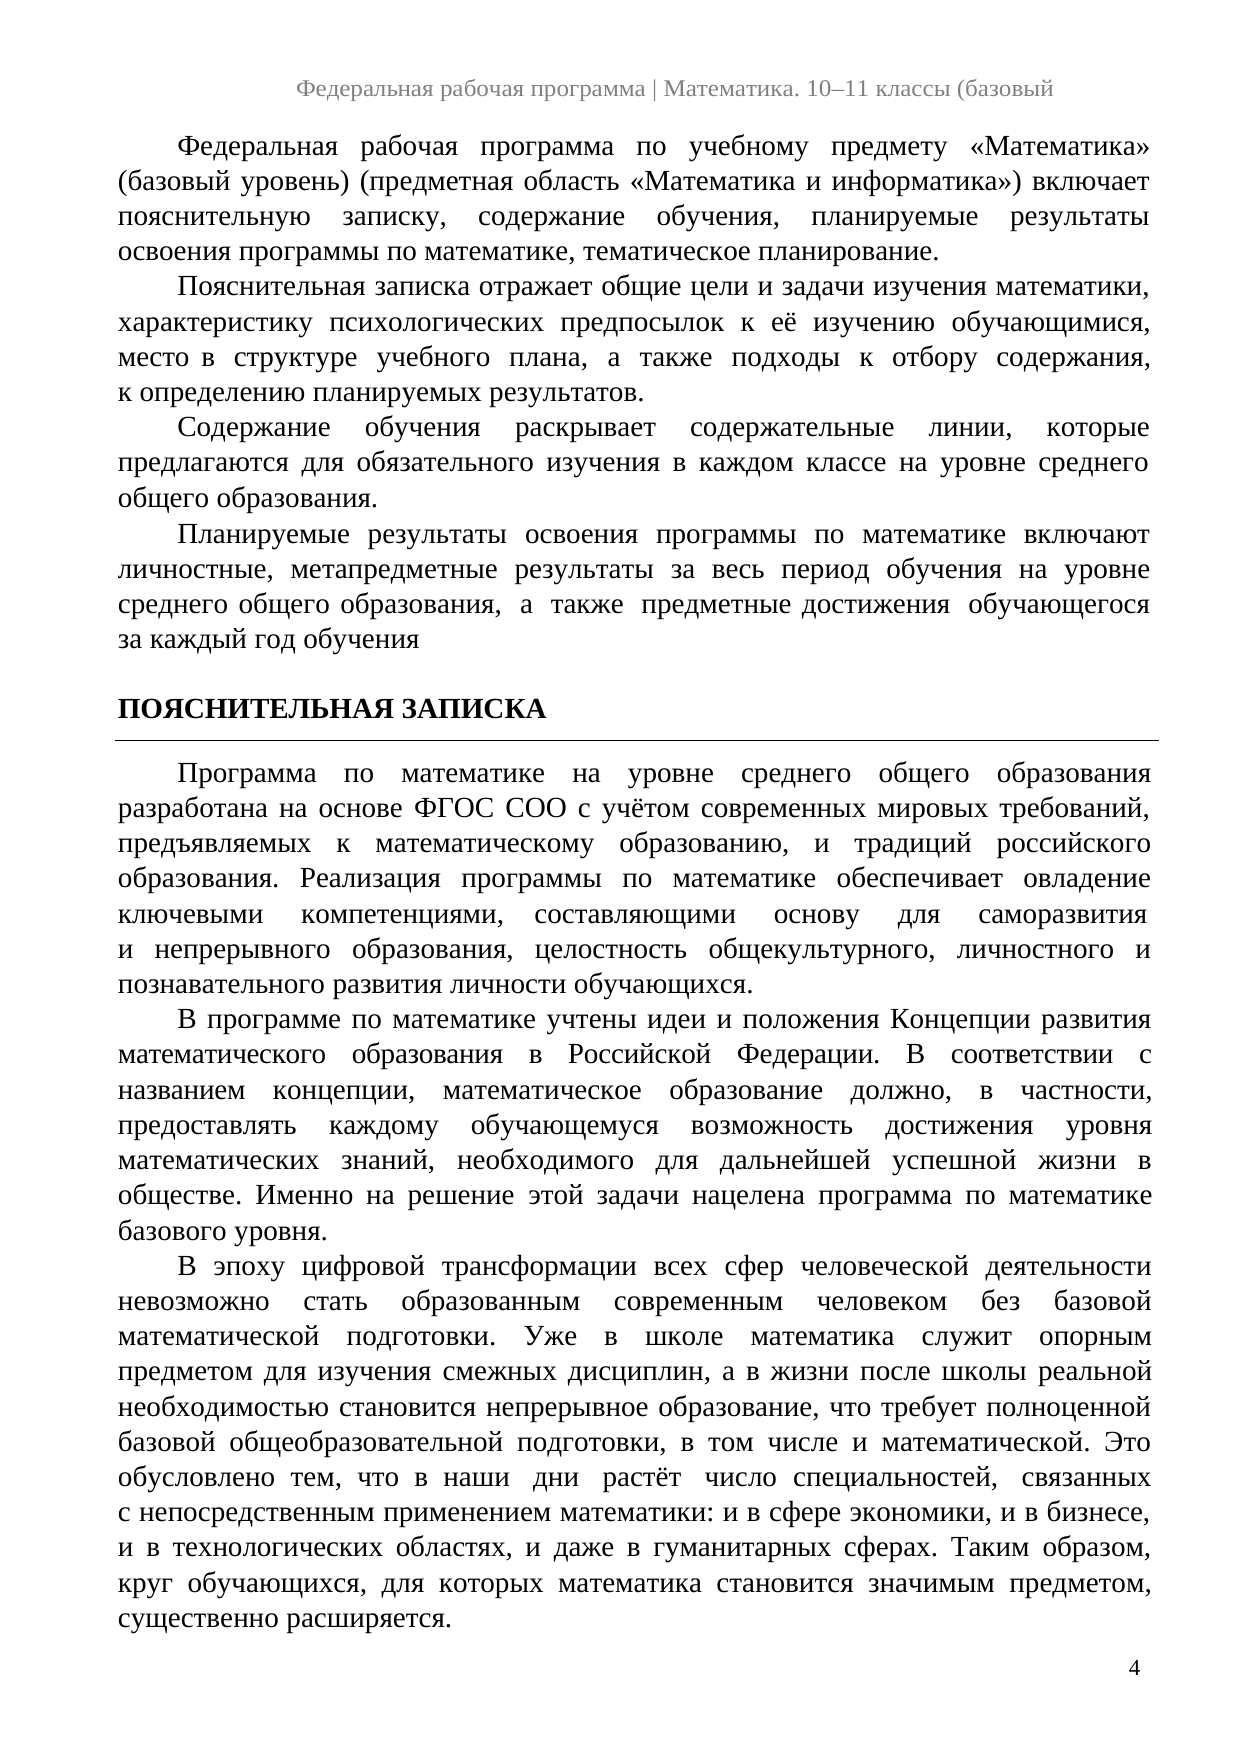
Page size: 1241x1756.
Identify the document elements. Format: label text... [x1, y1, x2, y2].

text Планируемые результаты освоения программы по математике включают личностные, метапредметные результаты за весь период обучения на уровне среднего общего образования, а также предметные достижения обучающегося за каждый год обучения [118, 516, 1150, 655]
subtitle ПОЯСНИТЕЛЬНАЯ ЗАПИСКА [118, 691, 1169, 725]
text Программа по математике на уровне среднего общего образования разработана на основе ФГОС СОО с учётом современных мировых требований, предъявляемых к математическому образованию, и традиций российского образования. Реализация программы по математике обеспечивает овладение ключевыми компетенциями, составляющими основу для саморазвития и непрерывного образования, целостность общекультурного, личностного и познавательного развития личности обучающихся. [118, 755, 1151, 1000]
text Содержание обучения раскрывает содержательные линии, которые предлагаются для обязательного изучения в каждом классе на уровне среднего общего образования. [118, 409, 1150, 513]
text Федеральная рабочая программа по учебному предмету «Математика» (базовый уровень) (предметная область «Математика и информатика») включает пояснительную записку, содержание обучения, планируемые результаты освоения программы по математике, тематическое планирование. [118, 128, 1150, 267]
text В эпоху цифровой трансформации всех сфер человеческой деятельности невозможно стать образованным современным человеком без базовой математической подготовки. Уже в школе математика служит опорным предметом для изучения смежных дисциплин, а в жизни после школы реальной необходимостью становится непрерывное образование, что требует полноценной базовой общеобразовательной подготовки, в том числе и математической. Это обусловлено тем, что в наши дни растёт число специальностей, связанных с непосредственным применением математики: и в сфере экономики, и в бизнесе, и в технологических областях, и даже в гуманитарных сферах. Таким образом, круг обучающихся, для которых математика становится значимым предметом, существенно расширяется. [118, 1248, 1152, 1633]
text Пояснительная записка отражает общие цели и задачи изучения математики, характеристику психологических предпосылок к её изучению обучающимися, место в структуре учебного плана, а также подходы к отбору содержания, к определению планируемых результатов. [118, 268, 1151, 408]
text В программе по математике учтены идеи и положения Концепции развития математического образования в Российской Федерации. В соответствии с названием концепции, математическое образование должно, в частности, предоставлять каждому обучающемуся возможность достижения уровня математических знаний, необходимого для дальнейшей успешной жизни в обществе. Именно на решение этой задачи нацелена программа по математике базового уровня. [118, 1001, 1152, 1246]
